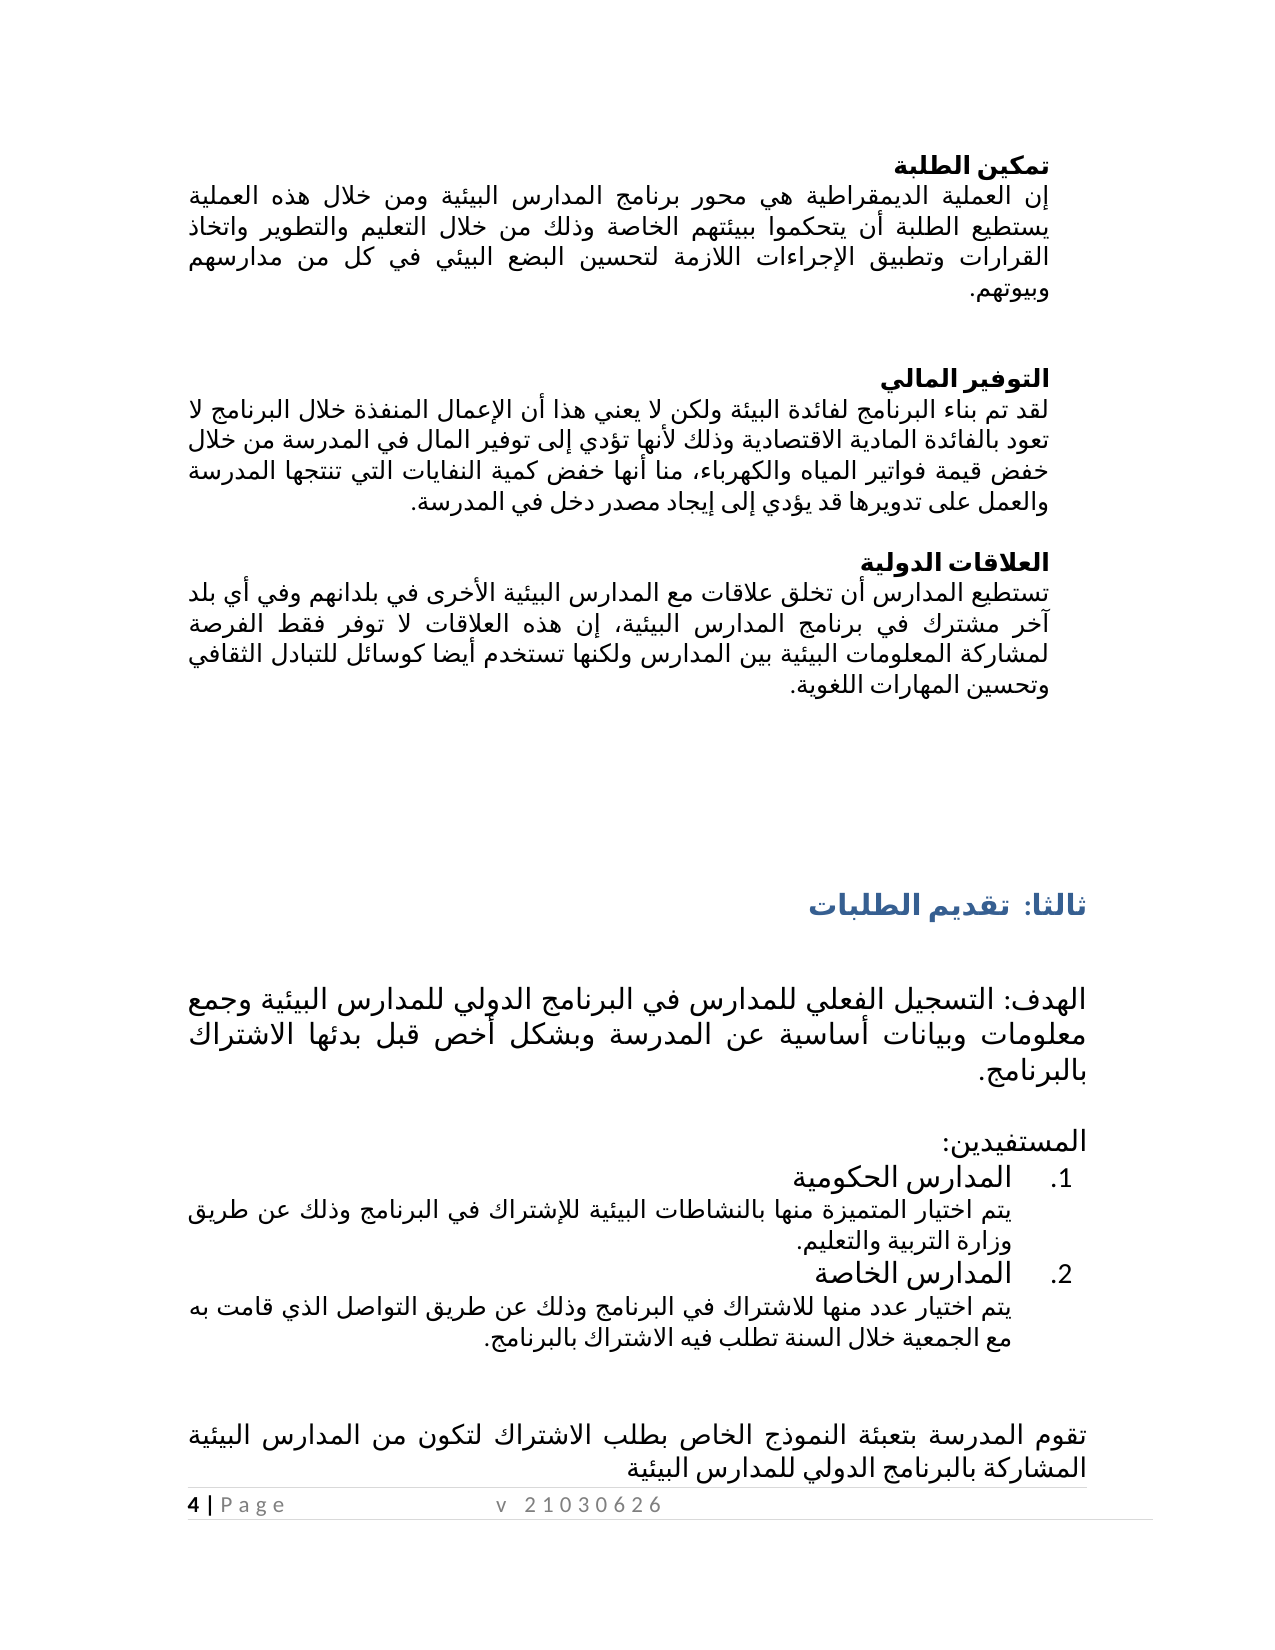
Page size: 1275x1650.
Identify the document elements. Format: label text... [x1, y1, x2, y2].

list المدارس الخاصة [187, 1256, 1050, 1291]
list إن العملية الديمقراطية هي محور برنامج المدارس البيئية ومن خلال هذه العملية يستطيع الطلبة أن يتحكموا ببيئتهم الخاصة وذلك من خلال التعليم والتطوير واتخاذ القرارات وتطبيق الإجراءات اللازمة لتحسين البضع البيئي في كل من مدارسهم وبيوتهم. [187, 181, 1050, 303]
list تستطيع المدارس أن تخلق علاقات مع المدارس البيئية الأخرى في بلدانهم وفي أي بلد آخر مشترك في برنامج المدارس البيئية، إن هذه العلاقات لا توفر فقط الفرصة لمشاركة المعلومات البيئية بين المدارس ولكنها تستخدم أيضا كوسائل للتبادل الثقافي وتحسين المهارات اللغوية. [187, 577, 1050, 699]
text تقوم المدرسة بتعبئة النموذج الخاص بطلب الاشتراك لتكون من المدارس البيئية المشاركة بالبرنامج الدولي للمدارس البيئية [187, 1418, 1087, 1484]
list التوفير المالي [187, 364, 1050, 394]
text يتم اختيار المتميزة منها بالنشاطات البيئية للإشتراك في البرنامج وذلك عن طريق وزارة التربية والتعليم. [187, 1194, 1012, 1256]
text الهدف: التسجيل الفعلي للمدارس في البرنامج الدولي للمدارس البيئية وجمع معلومات وبيانات أساسية عن المدرسة وبشكل أخص قبل بدئها الاشتراك بالبرنامج. [187, 981, 1087, 1088]
list المدارس الحكومية [187, 1159, 1050, 1194]
text تمكين الطلبة [187, 150, 1087, 181]
text يتم اختيار عدد منها للاشتراك في البرنامج وذلك عن طريق التواصل الذي قامت به مع الجمعية خلال السنة تطلب فيه الاشتراك بالبرنامج. [187, 1291, 1012, 1352]
list لقد تم بناء البرنامج لفائدة البيئة ولكن لا يعني هذا أن الإعمال المنفذة خلال البرنامج لا تعود بالفائدة المادية الاقتصادية وذلك لأنها تؤدي إلى توفير المال في المدرسة من خلال خفض قيمة فواتير المياه والكهرباء، منا أنها خفض كمية النفايات التي تنتجها المدرسة والعمل على تدويرها قد يؤدي إلى إيجاد مصدر دخل في المدرسة. [187, 394, 1050, 516]
subtitle ثالثا: تقديم الطلبات [187, 887, 1087, 922]
list العلاقات الدولية [187, 547, 1050, 577]
text المستفيدين: [187, 1123, 1087, 1159]
